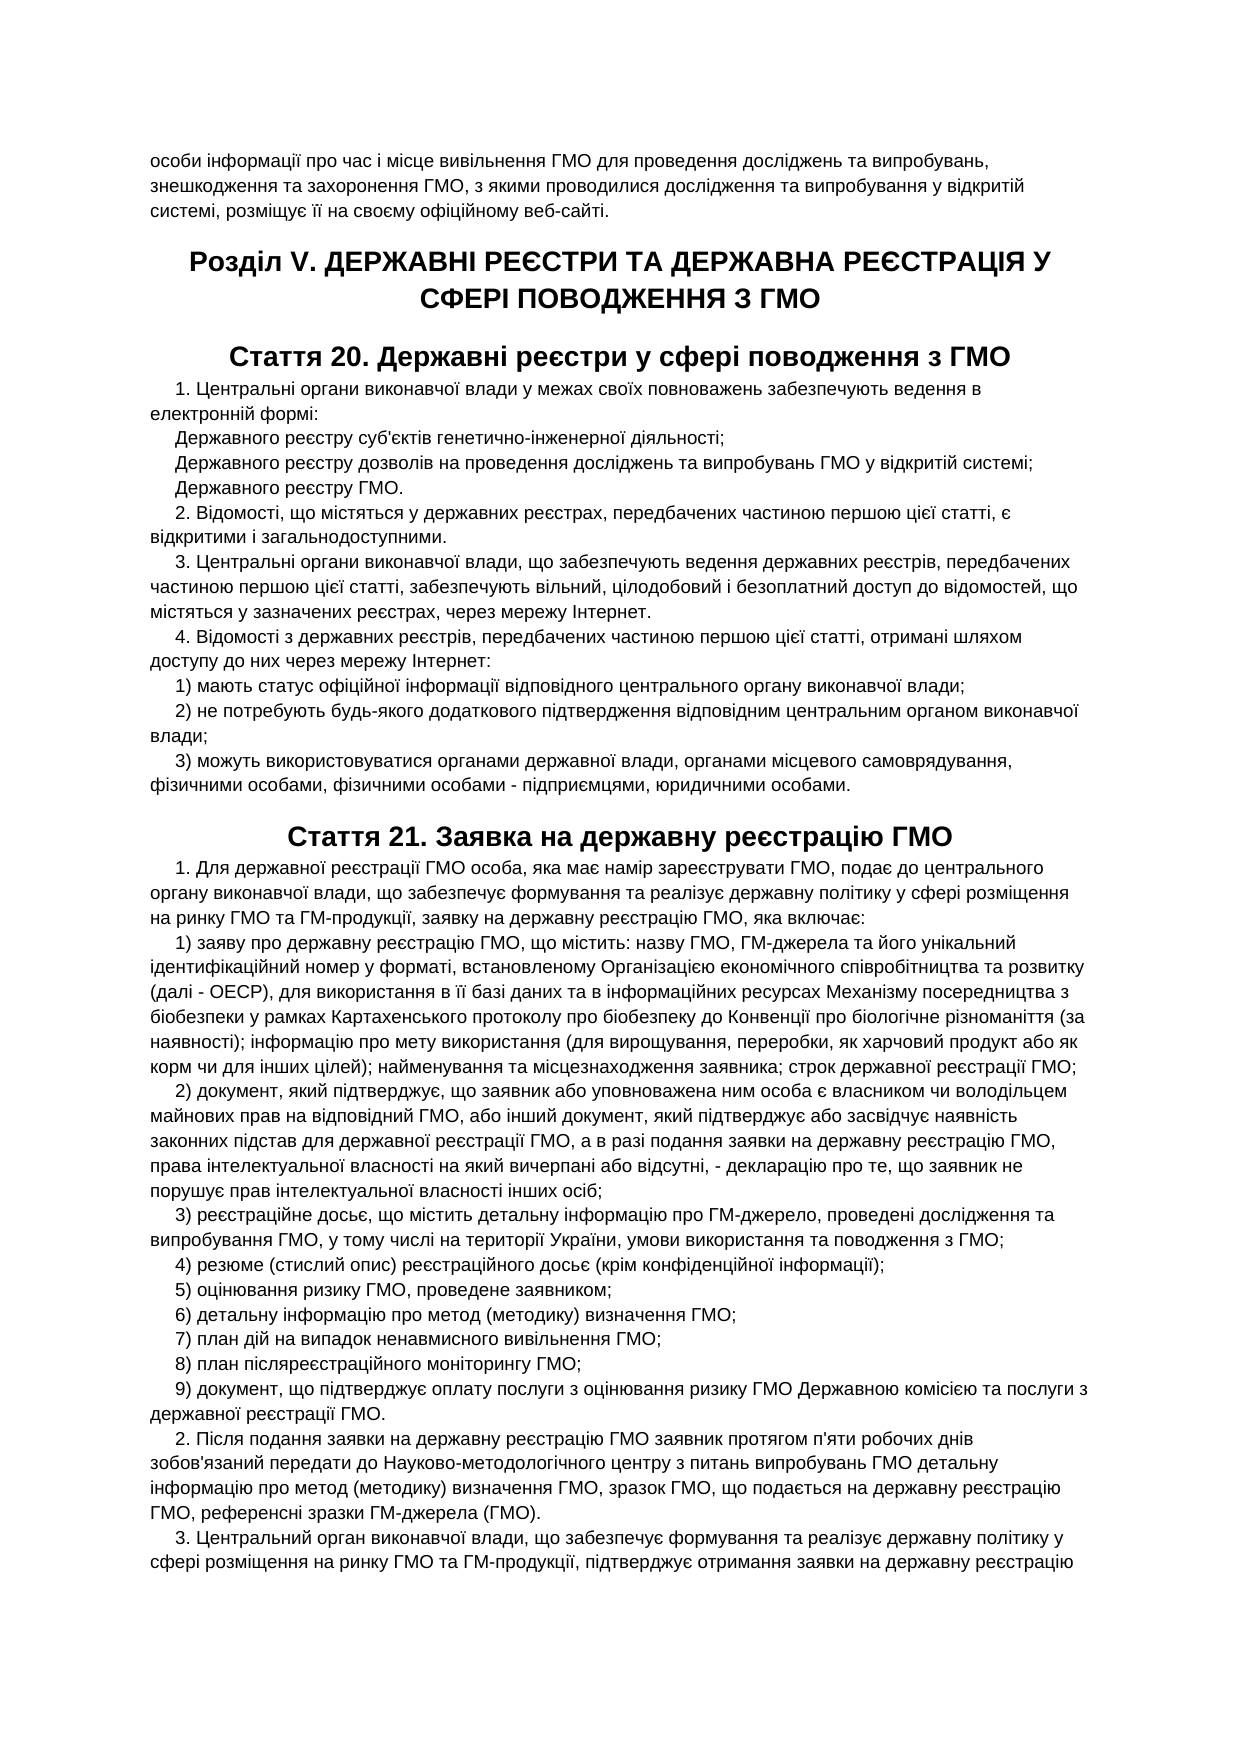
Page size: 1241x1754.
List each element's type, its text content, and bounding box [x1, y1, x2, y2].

text Державного реєстру ГМО. [150, 477, 1090, 498]
subtitle Стаття 21. Заявка на державну реєстрацію ГМО [150, 820, 1090, 852]
text 1) заяву про державну реєстрацію ГМО, що містить: назву ГМО, ГМ-джерела та його унікальний ідентифікаційний номер у форматі, встановленому Організацією економічного співробітництва та розвитку (далі - ОЕСР), для використання в її базі даних та в інформаційних ресурсах Механізму посередництва з біобезпеки у рамках Картахенського протоколу про біобезпеку до Конвенції про біологічне різноманіття (за наявності); інформацію про мету використання (для вирощування, переробки, як харчовий продукт або як корм чи для інших цілей); найменування та місцезнаходження заявника; строк державної реєстрації ГМО; [150, 931, 1090, 1077]
text 2) документ, який підтверджує, що заявник або уповноважена ним особа є власником чи володільцем майнових прав на відповідний ГМО, або інший документ, який підтверджує або засвідчує наявність законних підстав для державної реєстрації ГМО, а в разі подання заявки на державну реєстрацію ГМО, права інтелектуальної власності на який вичерпані або відсутні, - декларацію про те, що заявник не порушує прав інтелектуальної власності інших осіб; [150, 1080, 1090, 1201]
text 2. Відомості, що містяться у державних реєстрах, передбачених частиною першою цієї статті, є відкритими і загальнодоступними. [150, 502, 1090, 548]
text 4) резюме (стислий опис) реєстраційного досьє (крім конфіденційної інформації); [150, 1254, 1090, 1275]
text 9) документ, що підтверджує оплату послуги з оцінювання ризику ГМО Державною комісією та послуги з державної реєстрації ГМО. [150, 1378, 1090, 1424]
text 8) план післяреєстраційного моніторингу ГМО; [150, 1353, 1090, 1374]
text 7) план дій на випадок ненавмисного вивільнення ГМО; [150, 1328, 1090, 1350]
text 3) реєстраційне досьє, що містить детальну інформацію про ГМ-джерело, проведені дослідження та випробування ГМО, у тому числі на території України, умови використання та поводження з ГМО; [150, 1204, 1090, 1251]
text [150, 150, 1090, 221]
text 1) мають статус офіційної інформації відповідного центрального органу виконавчої влади; [150, 675, 1090, 697]
text Державного реєстру дозволів на проведення досліджень та випробувань ГМО у відкритій системі; [150, 452, 1090, 473]
text 3. Центральні органи виконавчої влади, що забезпечують ведення державних реєстрів, передбачених частиною першою цієї статті, забезпечують вільний, цілодобовий і безоплатний доступ до відомостей, що містяться у зазначених реєстрах, через мережу Інтернет. [150, 551, 1090, 622]
text 3) можуть використовуватися органами державної влади, органами місцевого самоврядування, фізичними особами, фізичними особами - підприємцями, юридичними особами. [150, 749, 1090, 796]
text 2. Після подання заявки на державну реєстрацію ГМО заявник протягом п'яти робочих днів зобов'язаний передати до Науково-методологічного центру з питань випробувань ГМО детальну інформацію про метод (методику) визначення ГМО, зразок ГМО, що подається на державну реєстрацію ГМО, референсні зразки ГМ-джерела (ГМО). [150, 1427, 1090, 1523]
subtitle Стаття 20. Державні реєстри у сфері поводження з ГМО [150, 340, 1090, 373]
text Державного реєстру суб'єктів генетично-інженерної діяльності; [150, 427, 1090, 449]
text 4. Відомості з державних реєстрів, передбачених частиною першою цієї статті, отримані шляхом доступу до них через мережу Інтернет: [150, 626, 1090, 672]
text 5) оцінювання ризику ГМО, проведене заявником; [150, 1278, 1090, 1300]
text 2) не потребують будь-якого додаткового підтвердження відповідним центральним органом виконавчої влади; [150, 700, 1090, 746]
text 6) детальну інформацію про метод (методику) визначення ГМО; [150, 1303, 1090, 1325]
text 1. Центральні органи виконавчої влади у межах своїх повноважень забезпечують ведення в електронній формі: [150, 378, 1090, 424]
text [150, 1526, 1090, 1573]
subtitle Розділ V. ДЕРЖАВНІ РЕЄСТРИ ТА ДЕРЖАВНА РЕЄСТРАЦІЯ У СФЕРІ ПОВОДЖЕННЯ З ГМО [150, 245, 1090, 315]
text 1. Для державної реєстрації ГМО особа, яка має намір зареєструвати ГМО, подає до центрального органу виконавчої влади, що забезпечує формування та реалізує державну політику у сфері розміщення на ринку ГМО та ГМ-продукції, заявку на державну реєстрацію ГМО, яка включає: [150, 857, 1090, 928]
